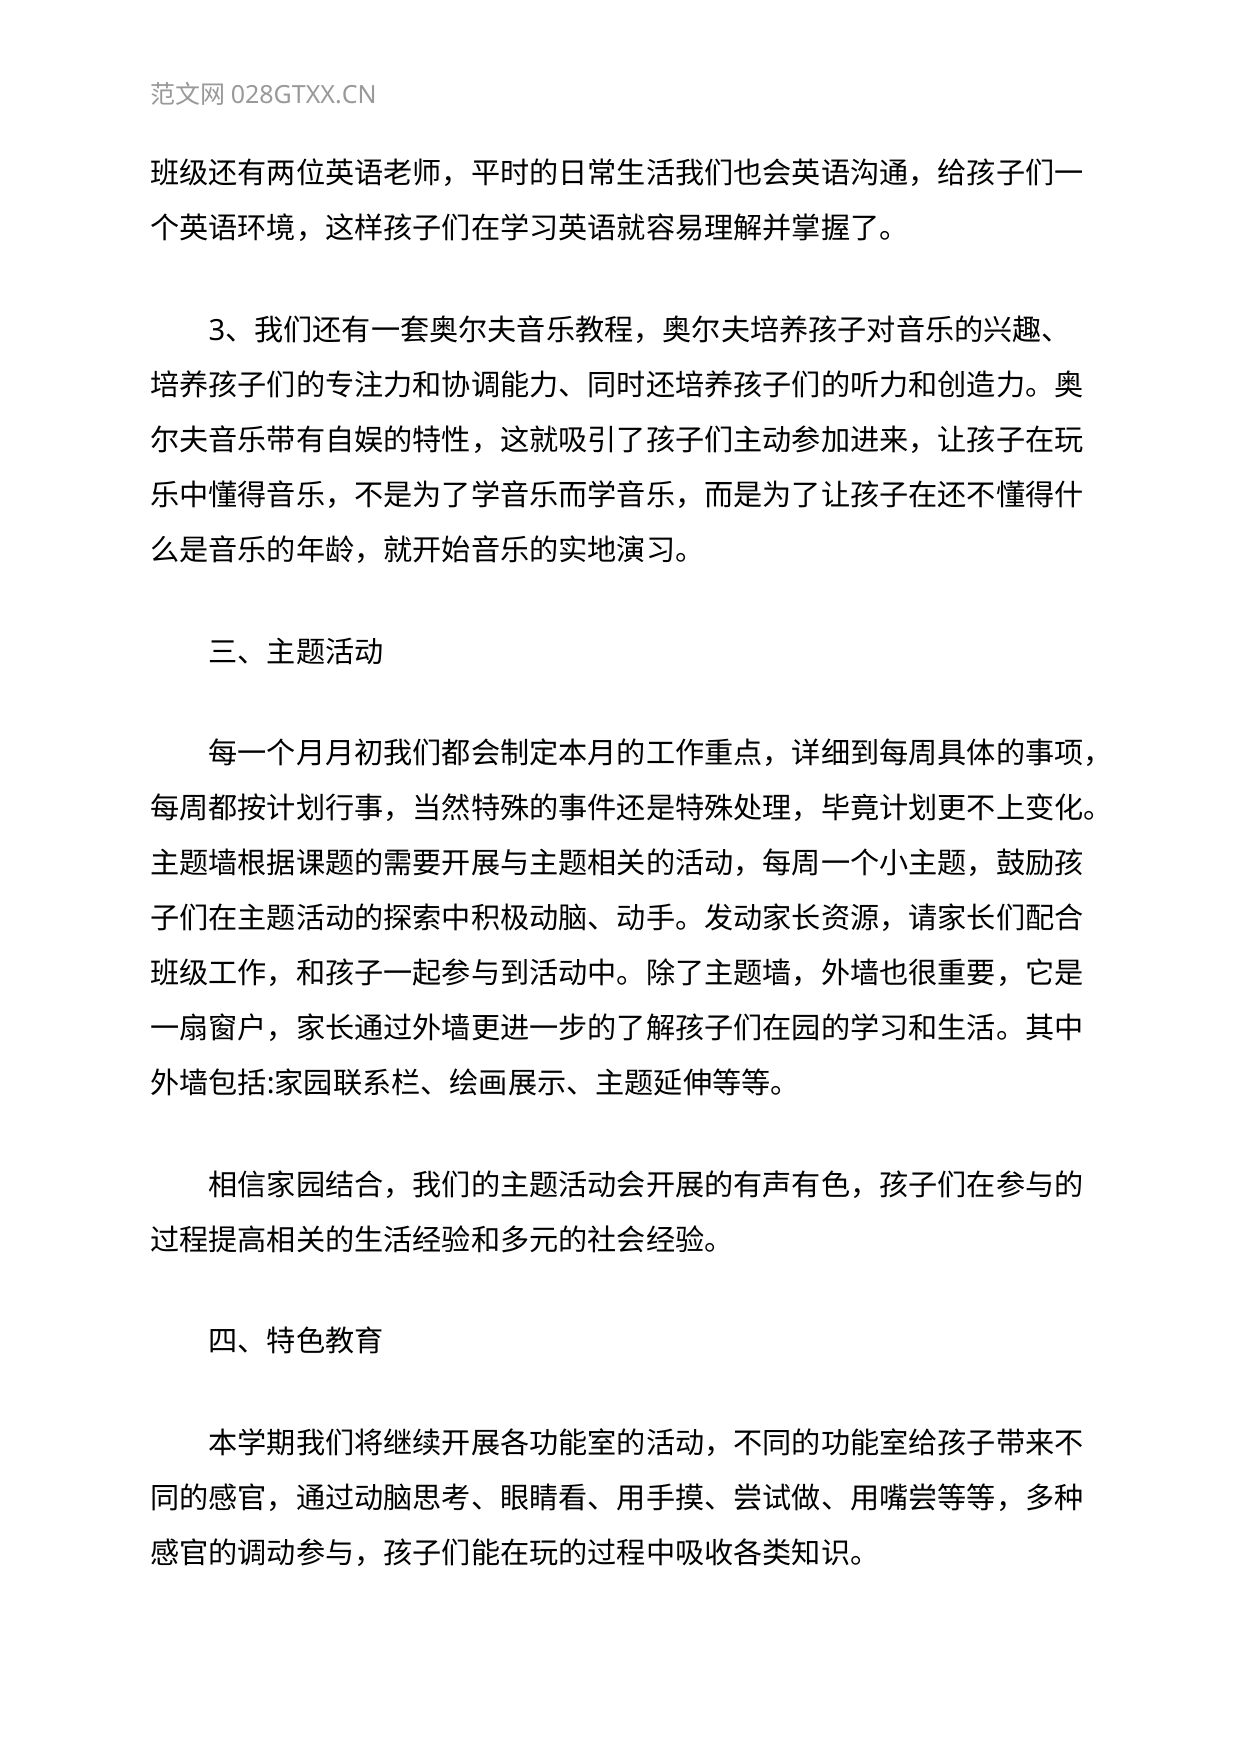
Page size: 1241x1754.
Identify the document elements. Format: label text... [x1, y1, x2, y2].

text 每一个月月初我们都会制定本月的工作重点，详细到每周具体的事项，每周都按计划行事，当然特殊的事件还是特殊处理，毕竟计划更不上变化。主题墙根据课题的需要开展与主题相关的活动，每周一个小主题，鼓励孩子们在主题活动的探索中积极动脑、动手。发动家长资源，请家长们配合班级工作，和孩子一起参与到活动中。除了主题墙，外墙也很重要，它是一扇窗户，家长通过外墙更进一步的了解孩子们在园的学习和生活。其中外墙包括:家园联系栏、绘画展示、主题延伸等等。 [150, 730, 1090, 1102]
text 四、特色教育 [150, 1318, 1090, 1360]
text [150, 150, 1090, 247]
text 相信家园结合，我们的主题活动会开展的有声有色，孩子们在参与的过程提高相关的生活经验和多元的社会经验。 [150, 1161, 1090, 1258]
text 三、主题活动 [150, 628, 1090, 670]
text 3、我们还有一套奥尔夫音乐教程，奥尔夫培养孩子对音乐的兴趣、培养孩子们的专注力和协调能力、同时还培养孩子们的听力和创造力。奥尔夫音乐带有自娱的特性，这就吸引了孩子们主动参加进来，让孩子在玩乐中懂得音乐，不是为了学音乐而学音乐，而是为了让孩子在还不懂得什么是音乐的年龄，就开始音乐的实地演习。 [150, 307, 1090, 569]
text 本学期我们将继续开展各功能室的活动，不同的功能室给孩子带来不同的感官，通过动脑思考、眼睛看、用手摸、尝试做、用嘴尝等等，多种感官的调动参与，孩子们能在玩的过程中吸收各类知识。 [150, 1420, 1090, 1572]
